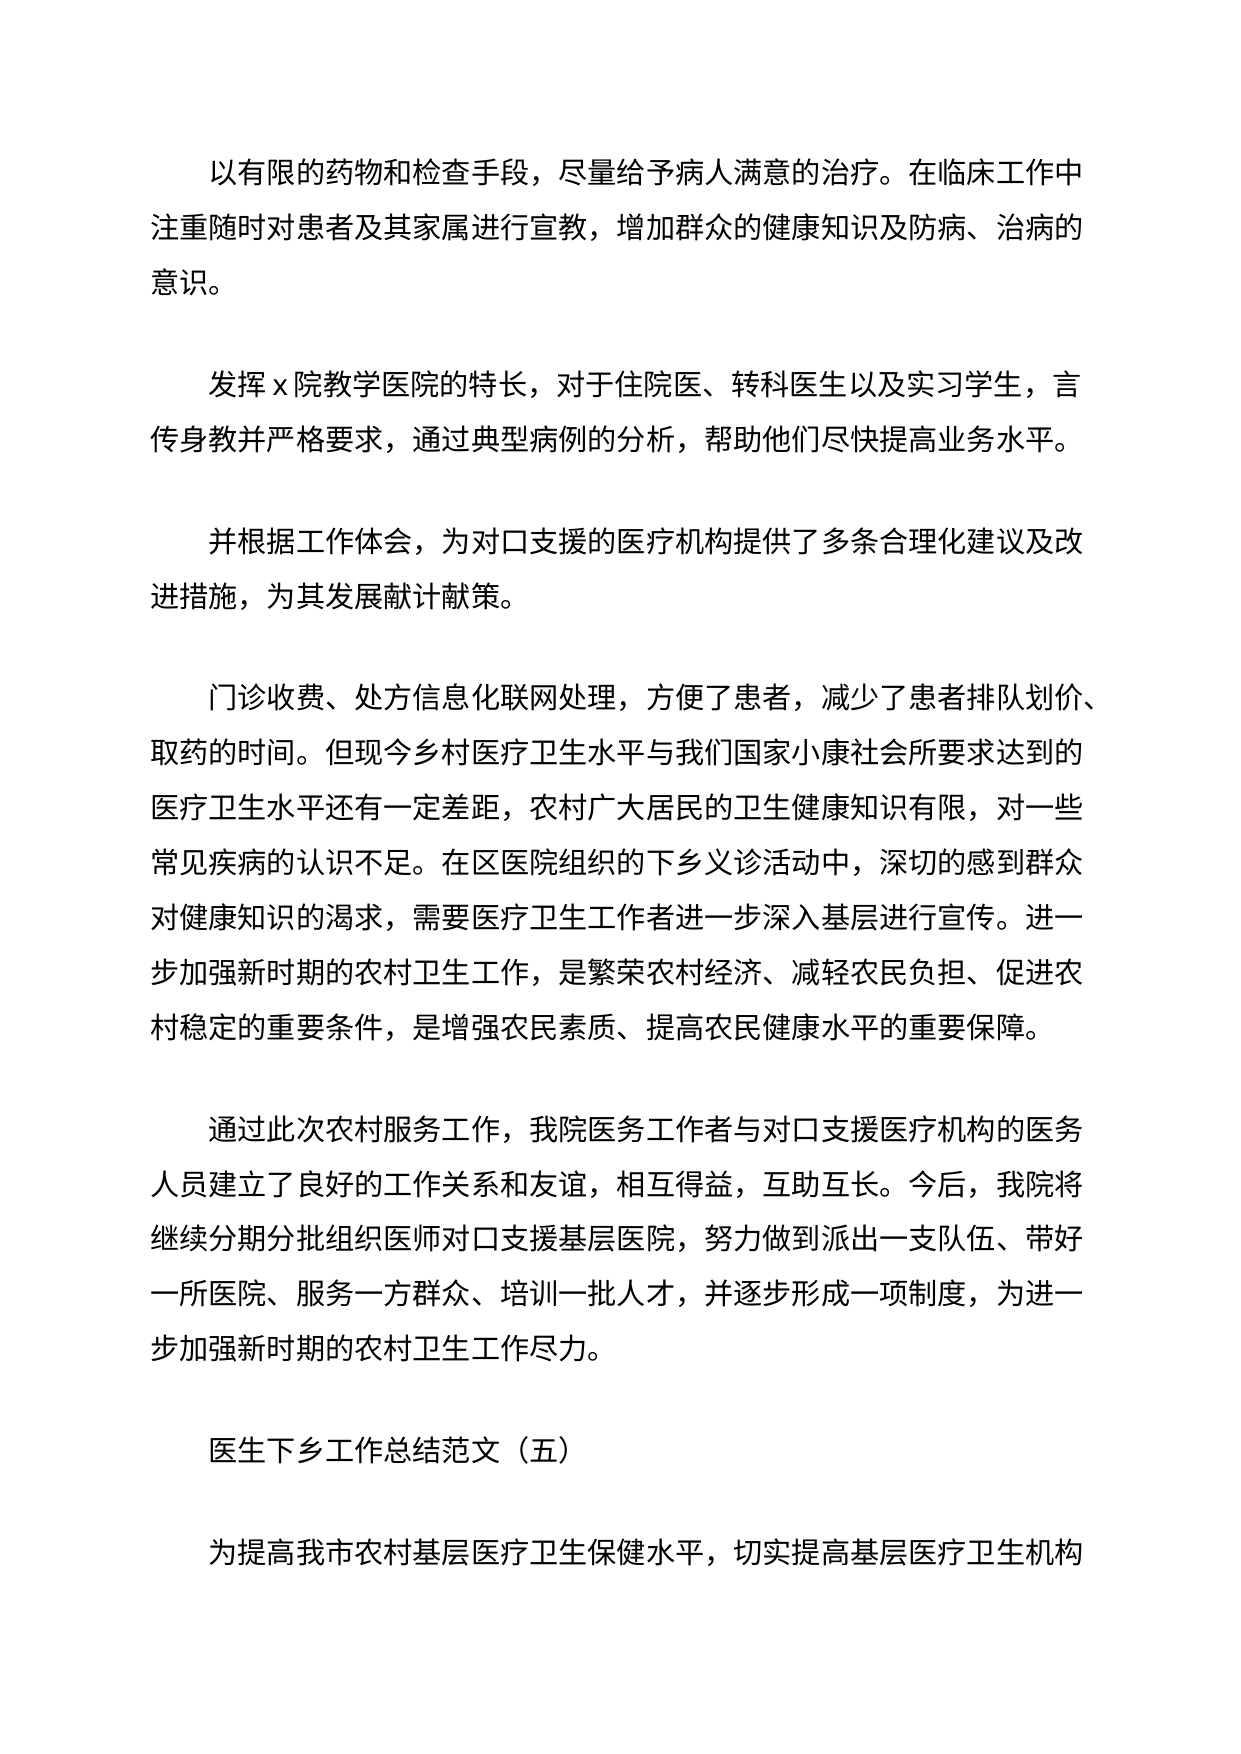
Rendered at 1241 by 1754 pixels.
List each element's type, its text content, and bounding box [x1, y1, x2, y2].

text 门诊收费、处方信息化联网处理，方便了患者，减少了患者排队划价、取药的时间。但现今乡村医疗卫生水平与我们国家小康社会所要求达到的医疗卫生水平还有一定差距，农村广大居民的卫生健康知识有限，对一些常见疾病的认识不足。在区医院组织的下乡义诊活动中，深切的感到群众对健康知识的渴求，需要医疗卫生工作者进一步深入基层进行宣传。进一步加强新时期的农村卫生工作，是繁荣农村经济、减轻农民负担、促进农村稳定的重要条件，是增强农民素质、提高农民健康水平的重要保障。 [150, 675, 1090, 1047]
text 医生下乡工作总结范文（五） [150, 1427, 1090, 1470]
text 通过此次农村服务工作，我院医务工作者与对口支援医疗机构的医务人员建立了良好的工作关系和友谊，相互得益，互助互长。今后，我院将继续分期分批组织医师对口支援基层医院，努力做到派出一支队伍、带好一所医院、服务一方群众、培训一批人才，并逐步形成一项制度，为进一步加强新时期的农村卫生工作尽力。 [150, 1106, 1090, 1368]
text 并根据工作体会，为对口支援的医疗机构提供了多条合理化建议及改进措施，为其发展献计献策。 [150, 518, 1090, 616]
text 以有限的药物和检查手段，尽量给予病人满意的治疗。在临床工作中注重随时对患者及其家属进行宣教，增加群众的健康知识及防病、治病的意识。 [150, 150, 1090, 302]
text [150, 1529, 1090, 1572]
text 发挥x院教学医院的特长，对于住院医、转科医生以及实习学生，言传身教并严格要求，通过典型病例的分析，帮助他们尽快提高业务水平。 [150, 362, 1090, 459]
